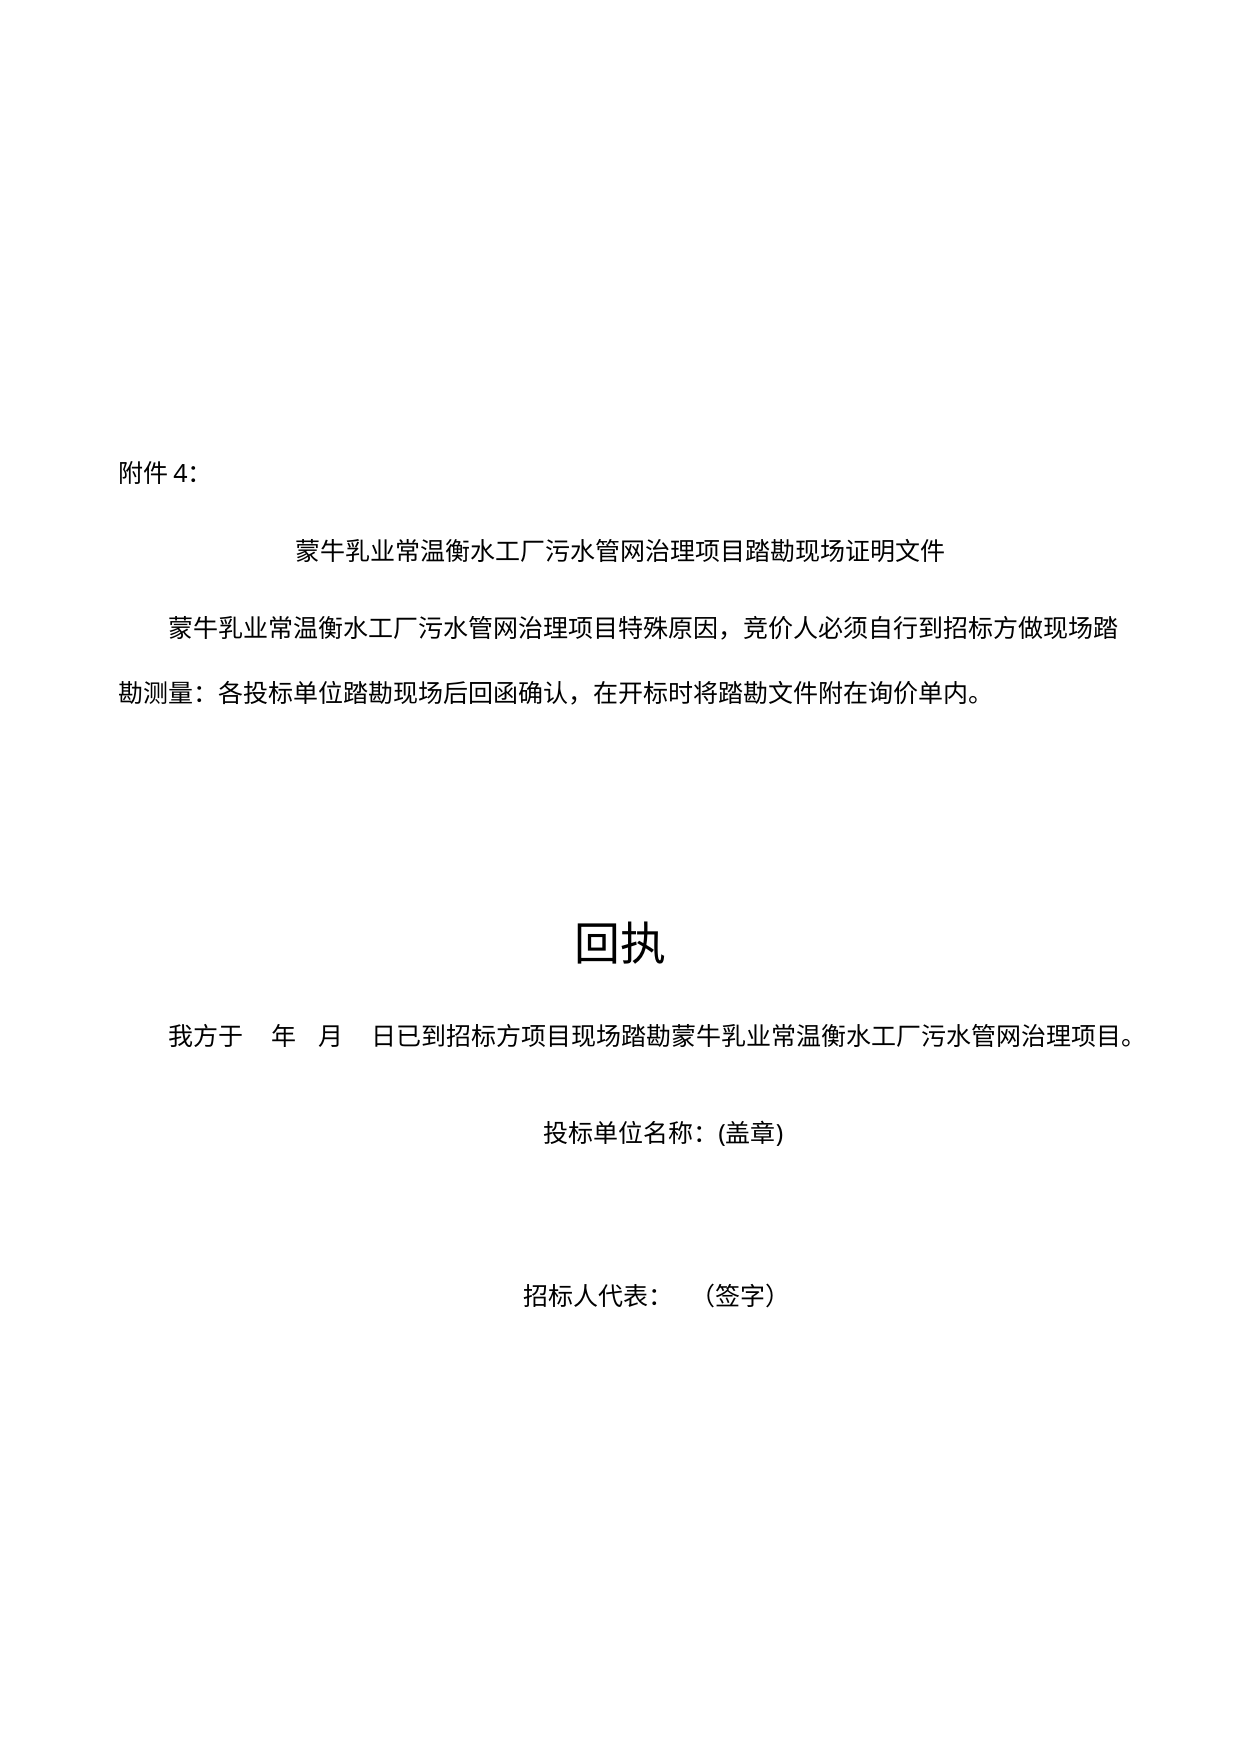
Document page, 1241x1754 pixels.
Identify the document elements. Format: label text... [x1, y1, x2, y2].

text 蒙牛乳业常温衡水工厂污水管网治理项目踏勘现场证明文件 [118, 517, 1122, 582]
text 蒙牛乳业常温衡水工厂污水管网治理项目特殊原因，竞价人必须自行到招标方做现场踏勘测量：各投标单位踏勘现场后回函确认，在开标时将踏勘文件附在询价单内。 [118, 594, 1122, 724]
text 附件4： [118, 439, 1122, 504]
text 投标单位名称：(盖章) [118, 1099, 1122, 1164]
text 招标人代表： （签字） [118, 1262, 1122, 1327]
text 回执 [118, 892, 1122, 989]
text 我方于 年 月 日已到招标方项目现场踏勘蒙牛乳业常温衡水工厂污水管网治理项目。 [118, 1002, 1122, 1067]
